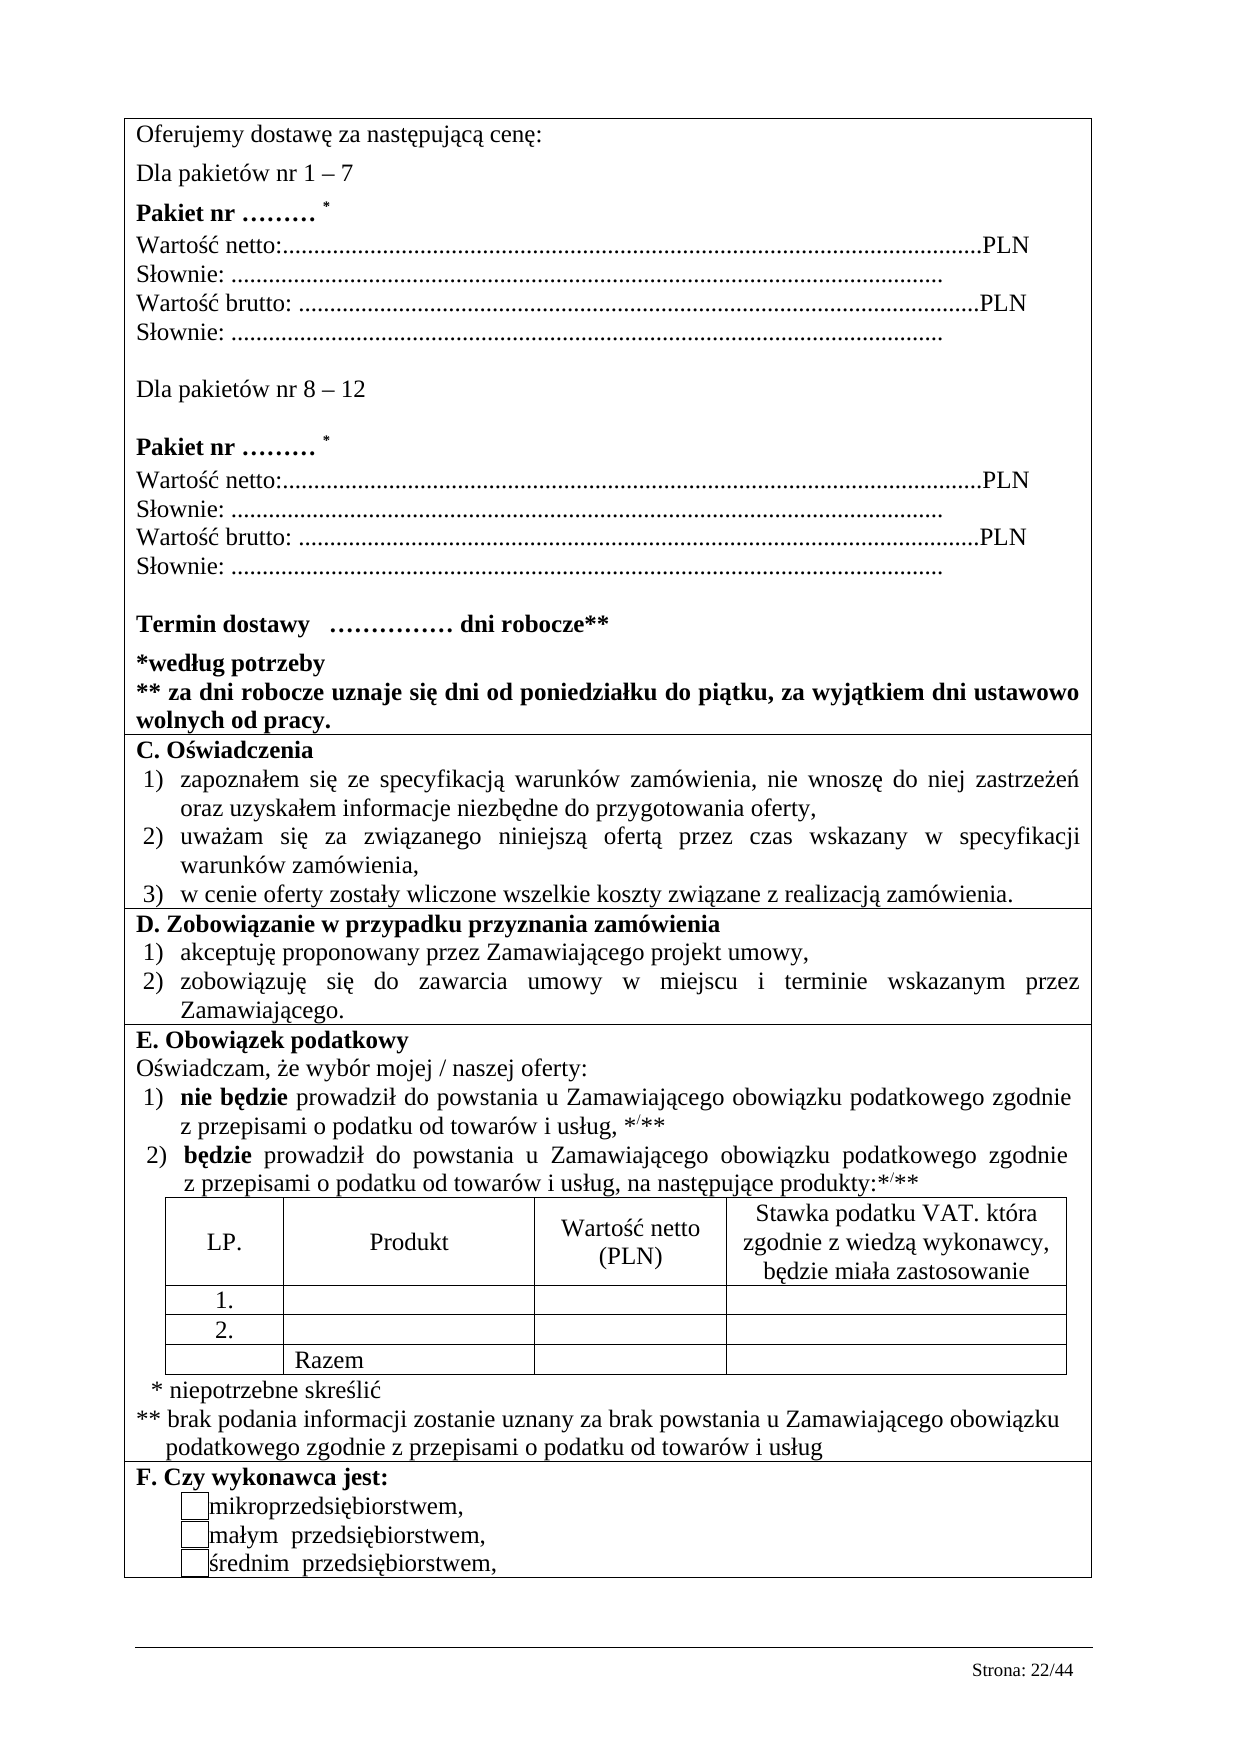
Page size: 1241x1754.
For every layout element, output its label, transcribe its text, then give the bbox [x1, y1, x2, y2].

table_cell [125, 119, 1091, 734]
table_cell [125, 1462, 1091, 1577]
table_cell D. Zobowiązanie w przypadku przyznania zamówienia akceptuję proponowany przez Zamawiającego projekt umowy, zobowiązuję się do zawarcia umowy w miejscu i terminie wskazanym przez Zamawiającego. [125, 909, 1091, 1024]
table_cell E. Obowiązek podatkowy Oświadczam, że wybór mojej / naszej oferty: nie będzie prowadził do powstania u Zamawiającego obowiązku podatkowego zgodnie z przepisami o podatku od towarów i usług, */** będzie prowadził do powstania u Zamawiającego obowiązku podatkowego zgodnie z przepisami o podatku od towarów i usług, na następujące produkty:*/** * niepotrzebne skreślić ** brak podania informacji zostanie uznany za brak powstania u Zamawiającego obowiązku podatkowego zgodnie z przepisami o podatku od towarów i usług [125, 1025, 1091, 1461]
table_cell C. Oświadczenia zapoznałem się ze specyfikacją warunków zamówienia, nie wnoszę do niej zastrzeżeń oraz uzyskałem informacje niezbędne do przygotowania oferty, uważam się za związanego niniejszą ofertą przez czas wskazany w specyfikacji warunków zamówienia, w cenie oferty zostały wliczone wszelkie koszty związane z realizacją zamówienia. [125, 735, 1091, 908]
